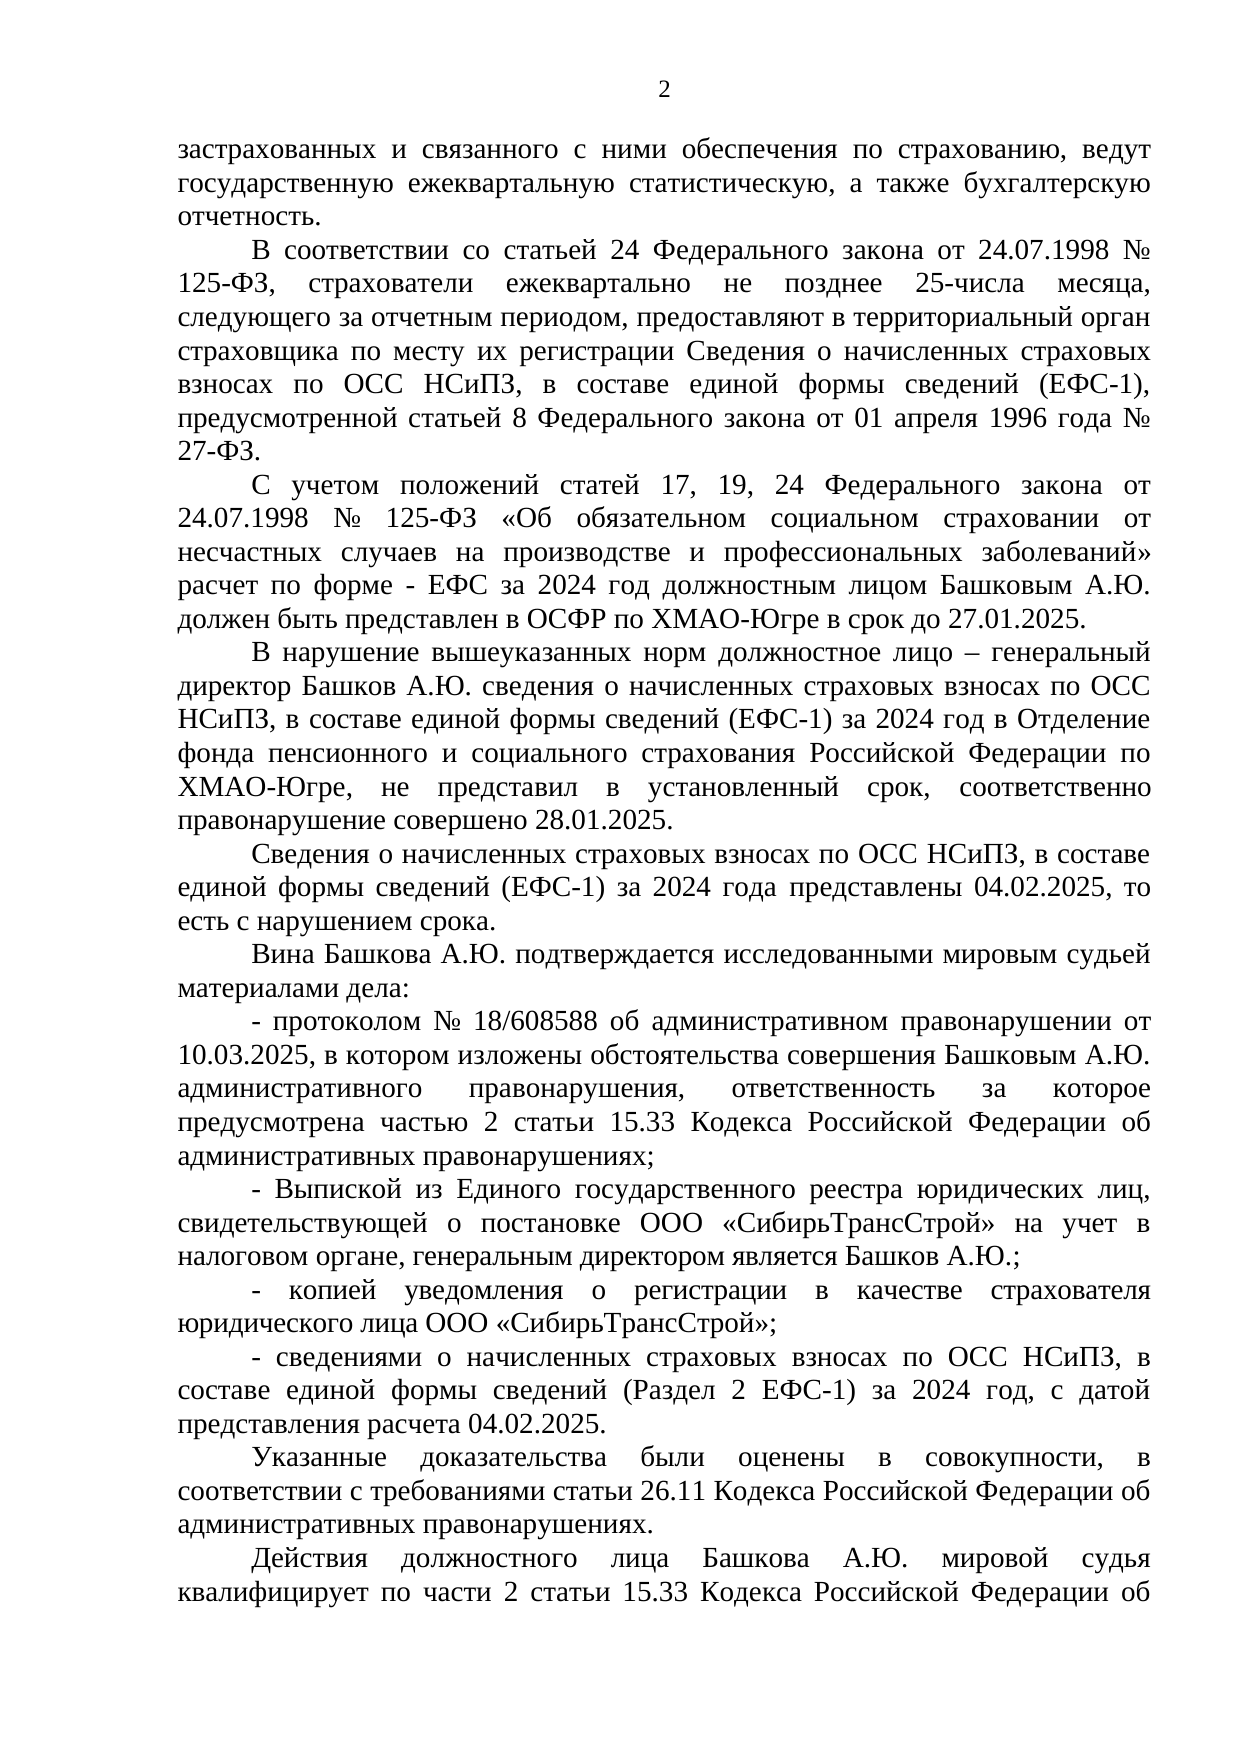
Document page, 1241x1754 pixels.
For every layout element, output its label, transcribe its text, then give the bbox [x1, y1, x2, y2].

text В соответствии со статьей 24 Федерального закона от 24.07.1998 № 125-ФЗ, страхователи ежеквартально не позднее 25-числа месяца, следующего за отчетным периодом, предоставляют в территориальный орган страховщика по месту их регистрации Сведения о начисленных страховых взносах по ОСС НСиПЗ, в составе единой формы сведений (ЕФС-1), предусмотренной статьей 8 Федерального закона от 01 апреля 1996 года № 27-ФЗ. [177, 232, 1152, 467]
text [177, 131, 1152, 232]
text - Выпиской из Единого государственного реестра юридических лиц, свидетельствующей о постановке ООО «СибирьТрансСтрой» на учет в налоговом органе, генеральным директором является Башков А.Ю.; [177, 1171, 1152, 1272]
text В нарушение вышеуказанных норм должностное лицо – генеральный директор Башков А.Ю. сведения о начисленных страховых взносах по ОСС НСиПЗ, в составе единой формы сведений (ЕФС-1) за 2024 год в Отделение фонда пенсионного и социального страхования Российской Федерации по ХМАО-Югре, не представил в установленный срок, соответственно правонарушение совершено 28.01.2025. [177, 634, 1152, 836]
text С учетом положений статей 17, 19, 24 Федерального закона от 24.07.1998 № 125-ФЗ «Об обязательном социальном страховании от несчастных случаев на производстве и профессиональных заболеваний» расчет по форме - ЕФС за 2024 год должностным лицом Башковым А.Ю. должен быть представлен в ОСФР по ХМАО-Югре в срок до 27.01.2025. [177, 467, 1152, 634]
text - копией уведомления о регистрации в качестве страхователя юридического лица ООО «СибирьТрансСтрой»; [177, 1272, 1152, 1339]
text - сведениями о начисленных страховых взносах по ОСС НСиПЗ, в составе единой формы сведений (Раздел 2 ЕФС-1) за 2024 год, с датой представления расчета 04.02.2025. [177, 1339, 1152, 1439]
text Указанные доказательства были оценены в совокупности, в соответствии с требованиями статьи 26.11 Кодекса Российской Федерации об административных правонарушениях. [177, 1439, 1152, 1540]
text Вина Башкова А.Ю. подтверждается исследованными мировым судьей материалами дела: [177, 936, 1152, 1003]
text Сведения о начисленных страховых взносах по ОСС НСиПЗ, в составе единой формы сведений (ЕФС-1) за 2024 года представлены 04.02.2025, то есть с нарушением срока. [177, 836, 1152, 936]
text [177, 1540, 1152, 1607]
text - протоколом № 18/608588 об административном правонарушении от 10.03.2025, в котором изложены обстоятельства совершения Башковым А.Ю. административного правонарушения, ответственность за которое предусмотрена частью 2 статьи 15.33 Кодекса Российской Федерации об административных правонарушениях; [177, 1003, 1152, 1171]
